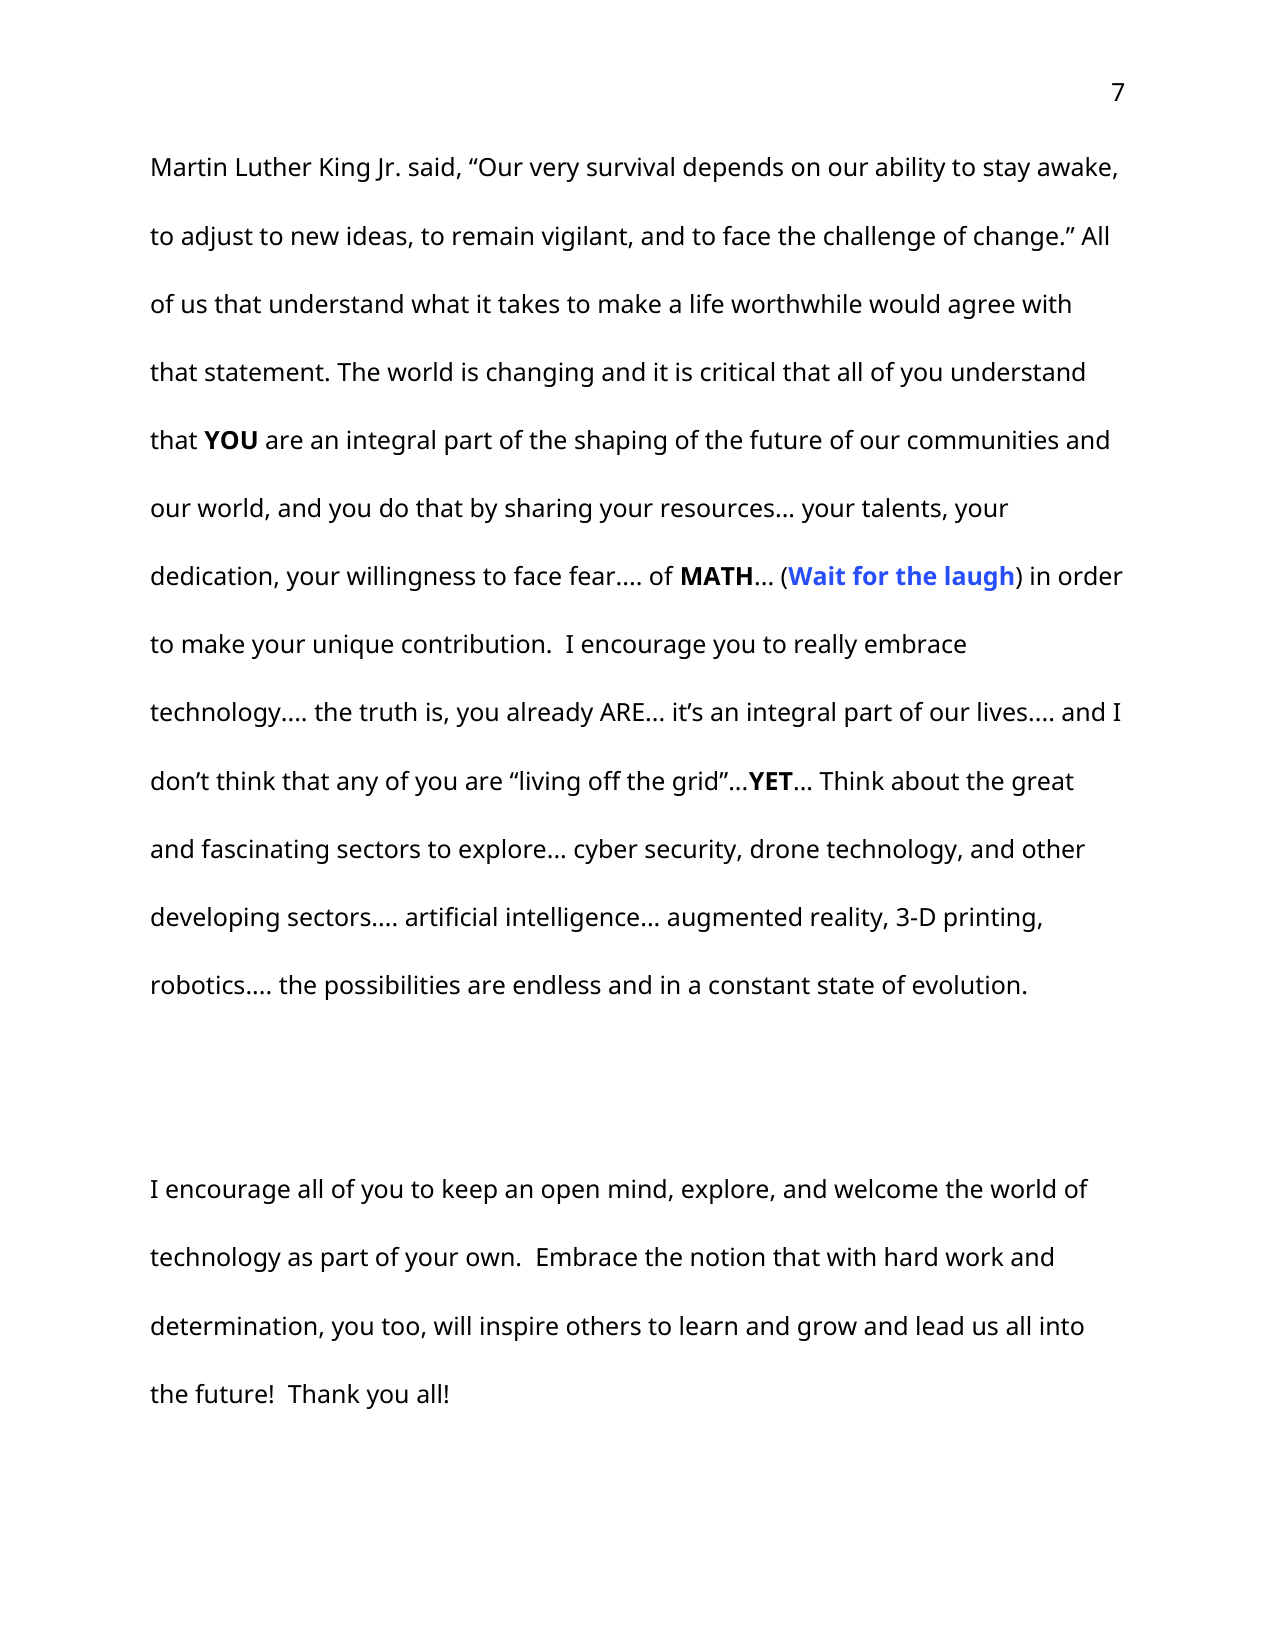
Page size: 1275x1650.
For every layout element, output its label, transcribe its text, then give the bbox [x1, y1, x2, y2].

text I encourage all of you to keep an open mind, explore, and welcome the world of technology as part of your own. Embrace the notion that with hard work and determination, you too, will inspire others to learn and grow and lead us all into the future! Thank you all! [150, 1172, 1125, 1410]
text Martin Luther King Jr. said, “Our very survival depends on our ability to stay awake, to adjust to new ideas, to remain vigilant, and to face the challenge of change.” All of us that understand what it takes to make a life worthwhile would agree with that statement. The world is changing and it is critical that all of you understand that YOU are an integral part of the shaping of the future of our communities and our world, and you do that by sharing your resources... your talents, your dedication, your willingness to face fear.... of MATH... (Wait for the laugh) in order to make your unique contribution. I encourage you to really embrace technology.... the truth is, you already ARE... it’s an integral part of our lives.... and I don’t think that any of you are “living off the grid”...YET... Think about the great and fascinating sectors to explore... cyber security, drone technology, and other developing sectors.... artificial intelligence... augmented reality, 3-D printing, robotics.... the possibilities are endless and in a constant state of evolution. [150, 150, 1125, 1002]
